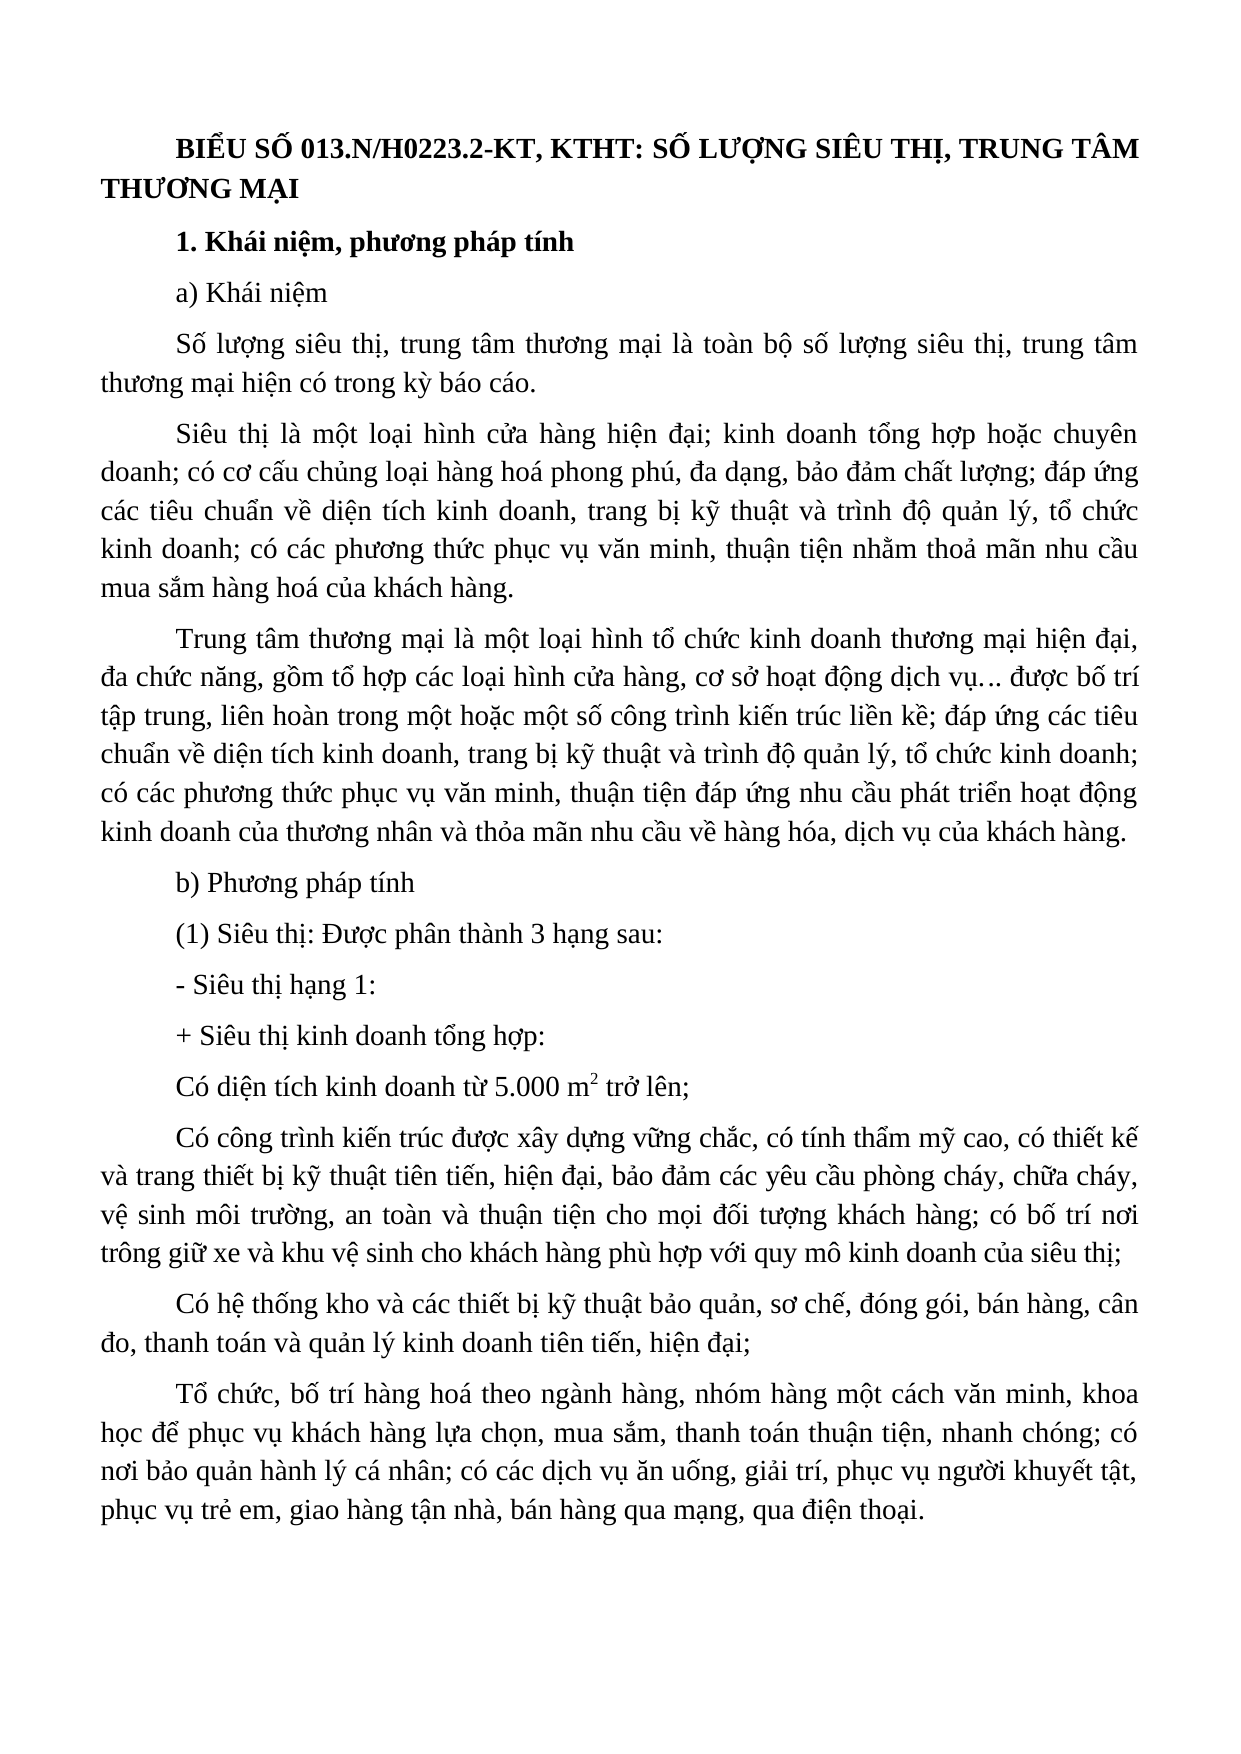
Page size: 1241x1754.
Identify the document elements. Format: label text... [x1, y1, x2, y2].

text + Siêu thị kinh doanh tổng hợp: [100, 1018, 1140, 1051]
text Trung tâm thương mại là một loại hình tổ chức kinh doanh thương mại hiện đại, đa chức năng, gồm tổ hợp các loại hình cửa hàng, cơ sở hoạt động dịch vụ... được bố trí tập trung, liên hoàn trong một hoặc một số công trình kiến trúc liền kề; đáp ứng các tiêu chuẩn về diện tích kinh doanh, trang bị kỹ thuật và trình độ quản lý, tổ chức kinh doanh; có các phương thức phục vụ văn minh, thuận tiện đáp ứng nhu cầu phát triển hoạt động kinh doanh của thương nhân và thỏa mãn nhu cầu về hàng hóa, dịch vụ của khách hàng. [100, 621, 1140, 847]
text a) Khái niệm [100, 275, 1140, 309]
text 1. Khái niệm, phương pháp tính [100, 224, 1140, 258]
text b) Phương pháp tính [100, 865, 1140, 898]
text Có diện tích kinh doanh từ 5.000 m2 trở lên; [100, 1069, 1140, 1102]
text Có hệ thống kho và các thiết bị kỹ thuật bảo quản, sơ chế, đóng gói, bán hàng, cân đo, thanh toán và quản lý kinh doanh tiên tiến, hiện đại; [100, 1287, 1140, 1359]
text Siêu thị là một loại hình cửa hàng hiện đại; kinh doanh tổng hợp hoặc chuyên doanh; có cơ cấu chủng loại hàng hoá phong phú, đa dạng, bảo đảm chất lượng; đáp ứng các tiêu chuẩn về diện tích kinh doanh, trang bị kỹ thuật và trình độ quản lý, tổ chức kinh doanh; có các phương thức phục vụ văn minh, thuận tiện nhằm thoả mãn nhu cầu mua sắm hàng hoá của khách hàng. [100, 416, 1140, 603]
text Số lượng siêu thị, trung tâm thương mại là toàn bộ số lượng siêu thị, trung tâm thương mại hiện có trong kỳ báo cáo. [100, 326, 1140, 398]
text - Siêu thị hạng 1: [100, 967, 1140, 1000]
text (1) Siêu thị: Được phân thành 3 hạng sau: [100, 916, 1140, 949]
text BIỂU SỐ 013.N/H0223.2-KT, KTHT: SỐ LƯỢNG SIÊU THỊ, TRUNG TÂM THƯƠNG MẠI [100, 131, 1140, 205]
text Có công trình kiến trúc được xây dựng vững chắc, có tính thẩm mỹ cao, có thiết kế và trang thiết bị kỹ thuật tiên tiến, hiện đại, bảo đảm các yêu cầu phòng cháy, chữa cháy, vệ sinh môi trường, an toàn và thuận tiện cho mọi đối tượng khách hàng; có bố trí nơi trông giữ xe và khu vệ sinh cho khách hàng phù hợp với quy mô kinh doanh của siêu thị; [100, 1120, 1140, 1269]
